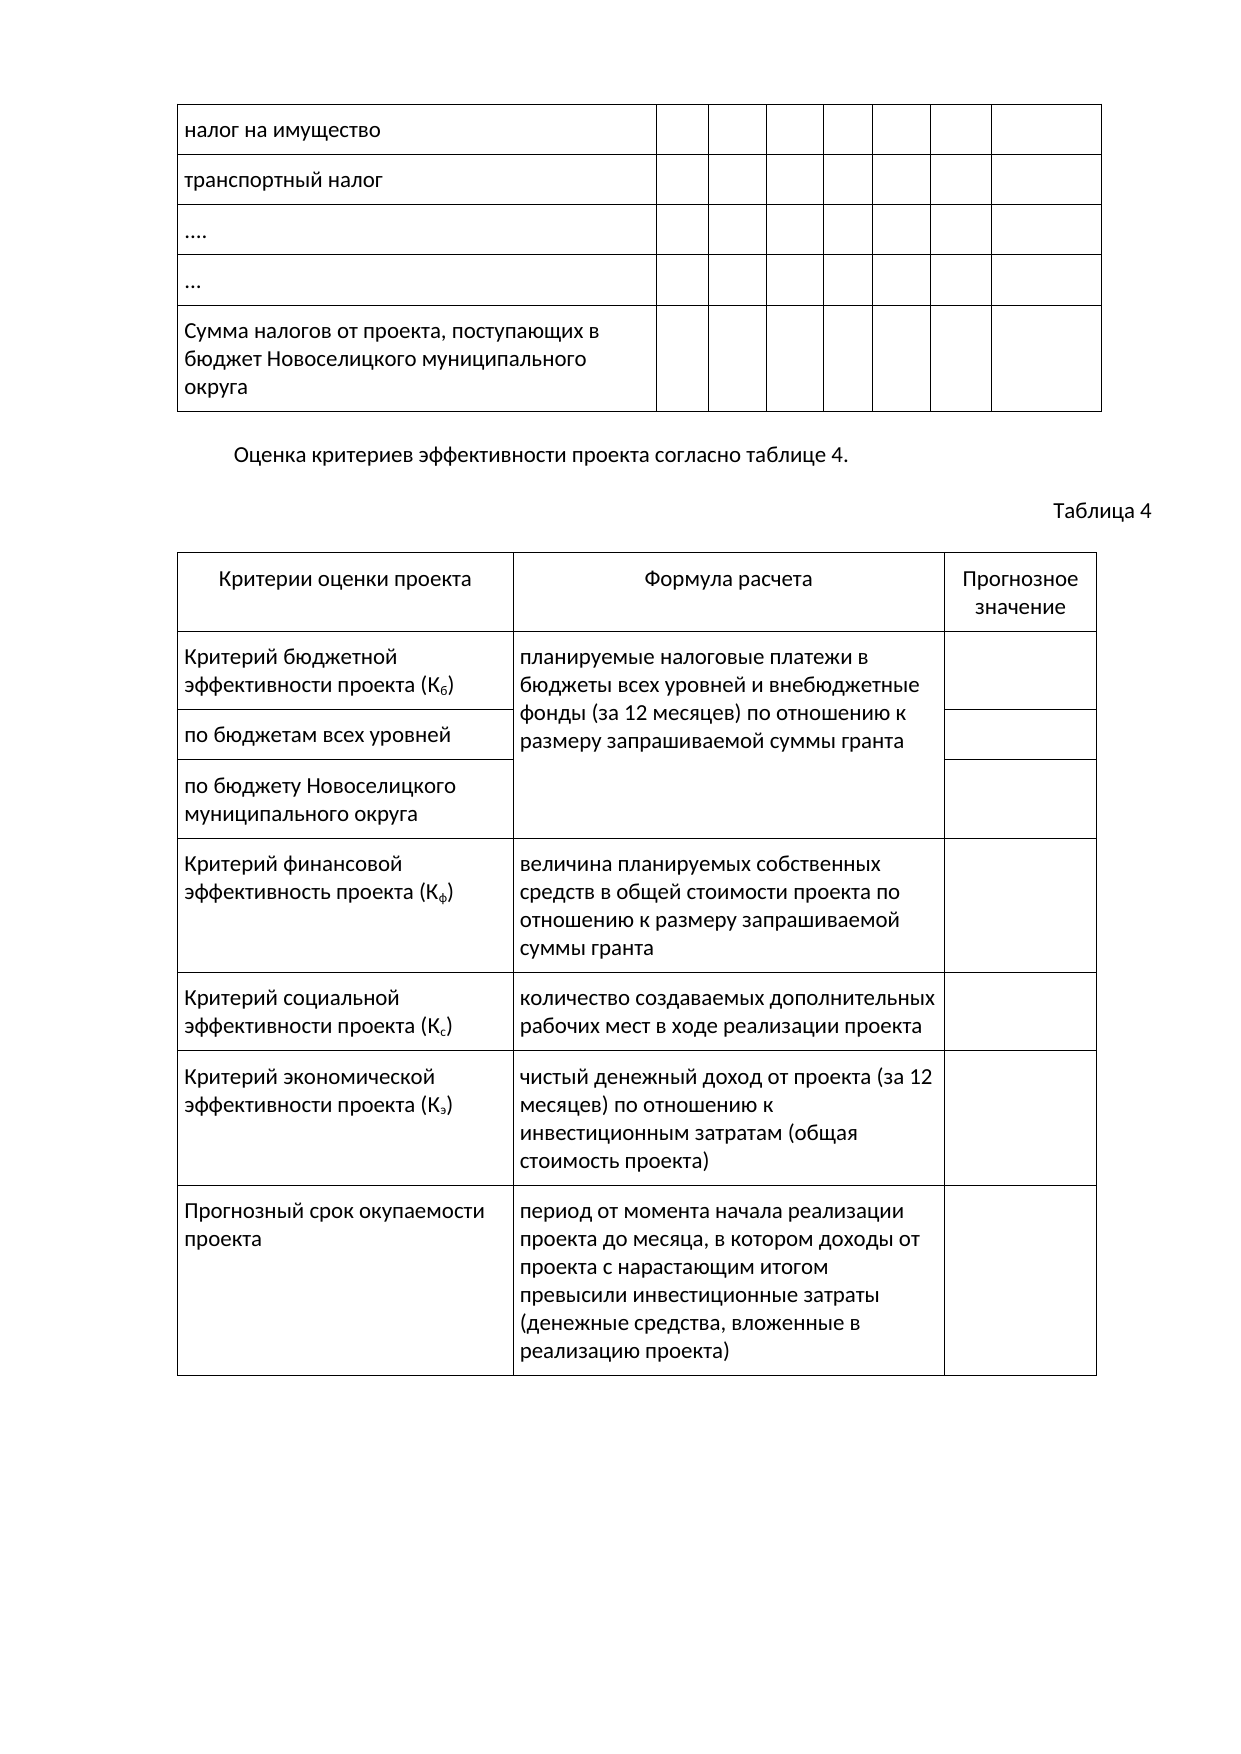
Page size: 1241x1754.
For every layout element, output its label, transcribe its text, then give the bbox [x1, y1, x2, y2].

table_cell [992, 105, 1101, 154]
table_cell [992, 306, 1101, 411]
table_cell [767, 205, 823, 254]
table_cell [824, 255, 872, 305]
table_cell [945, 760, 1096, 837]
text Таблица 4 [177, 496, 1152, 524]
table_cell Критерий социальной эффективности проекта (Кс) [178, 973, 513, 1050]
table_cell величина планируемых собственных средств в общей стоимости проекта по отношению к размеру запрашиваемой суммы гранта [514, 839, 944, 972]
table_cell Критерий экономической эффективности проекта (Кэ) [178, 1051, 513, 1184]
table_cell налог на имущество [178, 105, 656, 154]
table_cell .... [178, 205, 656, 254]
text Оценка критериев эффективности проекта согласно таблице 4. [177, 440, 1152, 468]
table_cell [824, 105, 872, 154]
table_cell [945, 839, 1096, 972]
table_cell Критерий финансовой эффективность проекта (Кф) [178, 839, 513, 972]
table_cell [931, 155, 991, 204]
table_cell [657, 306, 708, 411]
table_cell по бюджету Новоселицкого муниципального округа [178, 760, 513, 837]
table_cell [824, 205, 872, 254]
table_cell [873, 105, 930, 154]
table_cell Прогнозный срок окупаемости проекта [178, 1186, 513, 1375]
table_cell [657, 255, 708, 305]
table_cell [709, 306, 766, 411]
table_cell транспортный налог [178, 155, 656, 204]
table_cell [767, 306, 823, 411]
table_cell [945, 710, 1096, 759]
table_cell [945, 1186, 1096, 1375]
table_cell [873, 255, 930, 305]
table_cell период от момента начала реализации проекта до месяца, в котором доходы от проекта с нарастающим итогом превысили инвестиционные затраты (денежные средства, вложенные в реализацию проекта) [514, 1186, 944, 1375]
table_cell [945, 973, 1096, 1050]
table_cell Критерий бюджетной эффективности проекта (Кб) [178, 632, 513, 709]
table_cell чистый денежный доход от проекта (за 12 месяцев) по отношению к инвестиционным затратам (общая стоимость проекта) [514, 1051, 944, 1184]
table_cell [992, 255, 1101, 305]
table_cell [709, 255, 766, 305]
table_cell [992, 205, 1101, 254]
table_cell Сумма налогов от проекта, поступающих в бюджет Новоселицкого муниципального округа [178, 306, 656, 411]
table_cell [709, 205, 766, 254]
table_cell [931, 205, 991, 254]
table_cell [873, 205, 930, 254]
table_cell [824, 306, 872, 411]
table_cell [931, 255, 991, 305]
table_cell [873, 306, 930, 411]
table_cell [873, 155, 930, 204]
table_cell [709, 105, 766, 154]
table_header Критерии оценки проекта [178, 553, 513, 631]
table_cell [945, 1051, 1096, 1184]
table_cell [945, 632, 1096, 709]
table_cell [767, 105, 823, 154]
table_cell [657, 155, 708, 204]
table_header Формула расчета [514, 553, 944, 631]
table_cell [657, 105, 708, 154]
table_cell [992, 155, 1101, 204]
table_cell [931, 306, 991, 411]
table_cell [657, 205, 708, 254]
table_cell [709, 155, 766, 204]
table_cell по бюджетам всех уровней [178, 710, 513, 759]
table_cell ... [178, 255, 656, 305]
table_header Прогнозное значение [945, 553, 1096, 631]
table_cell [931, 105, 991, 154]
table_cell планируемые налоговые платежи в бюджеты всех уровней и внебюджетные фонды (за 12 месяцев) по отношению к размеру запрашиваемой суммы гранта [514, 632, 944, 837]
table_cell [767, 155, 823, 204]
table_cell количество создаваемых дополнительных рабочих мест в ходе реализации проекта [514, 973, 944, 1050]
table_cell [824, 155, 872, 204]
table_cell [767, 255, 823, 305]
